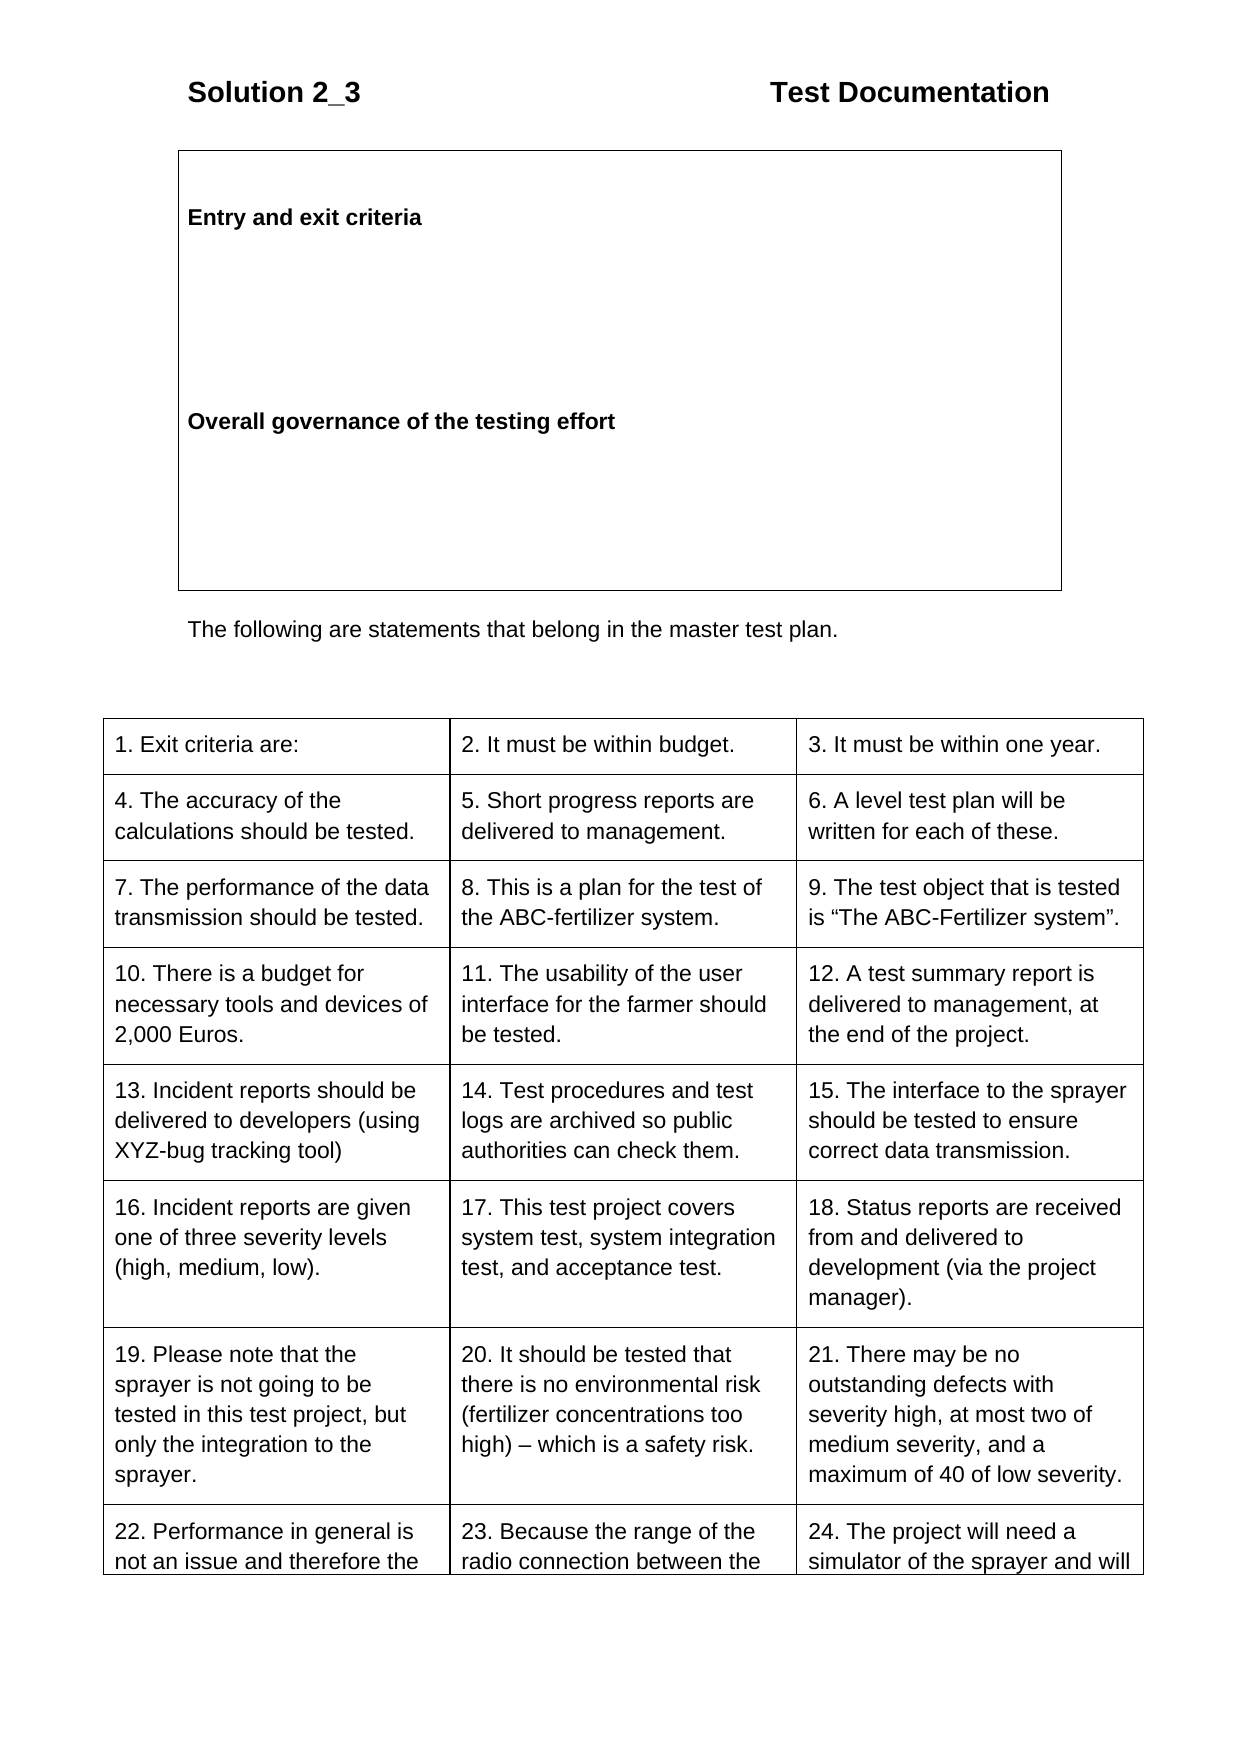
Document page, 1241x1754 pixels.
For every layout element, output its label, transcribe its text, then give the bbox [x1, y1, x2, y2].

table_cell 12. A test summary report is delivered to management, at the end of the project. [797, 948, 1143, 1063]
table_cell 13. Incident reports should be delivered to developers (using XYZ-bug tracking tool) [104, 1065, 449, 1180]
title Overall governance of the testing effort [179, 405, 1061, 435]
title Entry and exit criteria [179, 201, 1061, 231]
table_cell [451, 1505, 796, 1574]
table_cell 7. The performance of the data transmission should be tested. [104, 861, 449, 947]
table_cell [104, 1505, 449, 1574]
table_header 3. It must be within one year. [797, 719, 1143, 774]
table_cell 21. There may be no outstanding defects with severity high, at most two of medium severity, and a maximum of 40 of low severity. [797, 1328, 1143, 1504]
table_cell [797, 1505, 1143, 1574]
table_cell 4. The accuracy of the calculations should be tested. [104, 775, 449, 860]
text The following are statements that belong in the master test plan. [187, 616, 1053, 642]
table_cell 20. It should be tested that there is no environmental risk (fertilizer concentrations too high) – which is a safety risk. [451, 1328, 796, 1504]
table_cell 15. The interface to the sprayer should be tested to ensure correct data transmission. [797, 1065, 1143, 1180]
table_header 2. It must be within budget. [451, 719, 796, 774]
table_cell 6. A level test plan will be written for each of these. [797, 775, 1143, 860]
table_cell 10. There is a budget for necessary tools and devices of 2,000 Euros. [104, 948, 449, 1063]
table_cell 8. This is a plan for the test of the ABC-fertilizer system. [451, 861, 796, 947]
table_cell 18. Status reports are received from and delivered to development (via the project manager). [797, 1181, 1143, 1327]
table_cell 9. The test object that is tested is “The ABC-Fertilizer system”. [797, 861, 1143, 947]
table_cell 11. The usability of the user interface for the farmer should be tested. [451, 948, 796, 1063]
table_cell 16. Incident reports are given one of three severity levels (high, medium, low). [104, 1181, 449, 1327]
table_cell 5. Short progress reports are delivered to management. [451, 775, 796, 860]
table_cell 19. Please note that the sprayer is not going to be tested in this test project, but only the integration to the sprayer. [104, 1328, 449, 1504]
table_header 1. Exit criteria are: [104, 719, 449, 774]
table_cell 17. This test project covers system test, system integration test, and acceptance test. [451, 1181, 796, 1327]
table_cell 14. Test procedures and test logs are archived so public authorities can check them. [451, 1065, 796, 1180]
